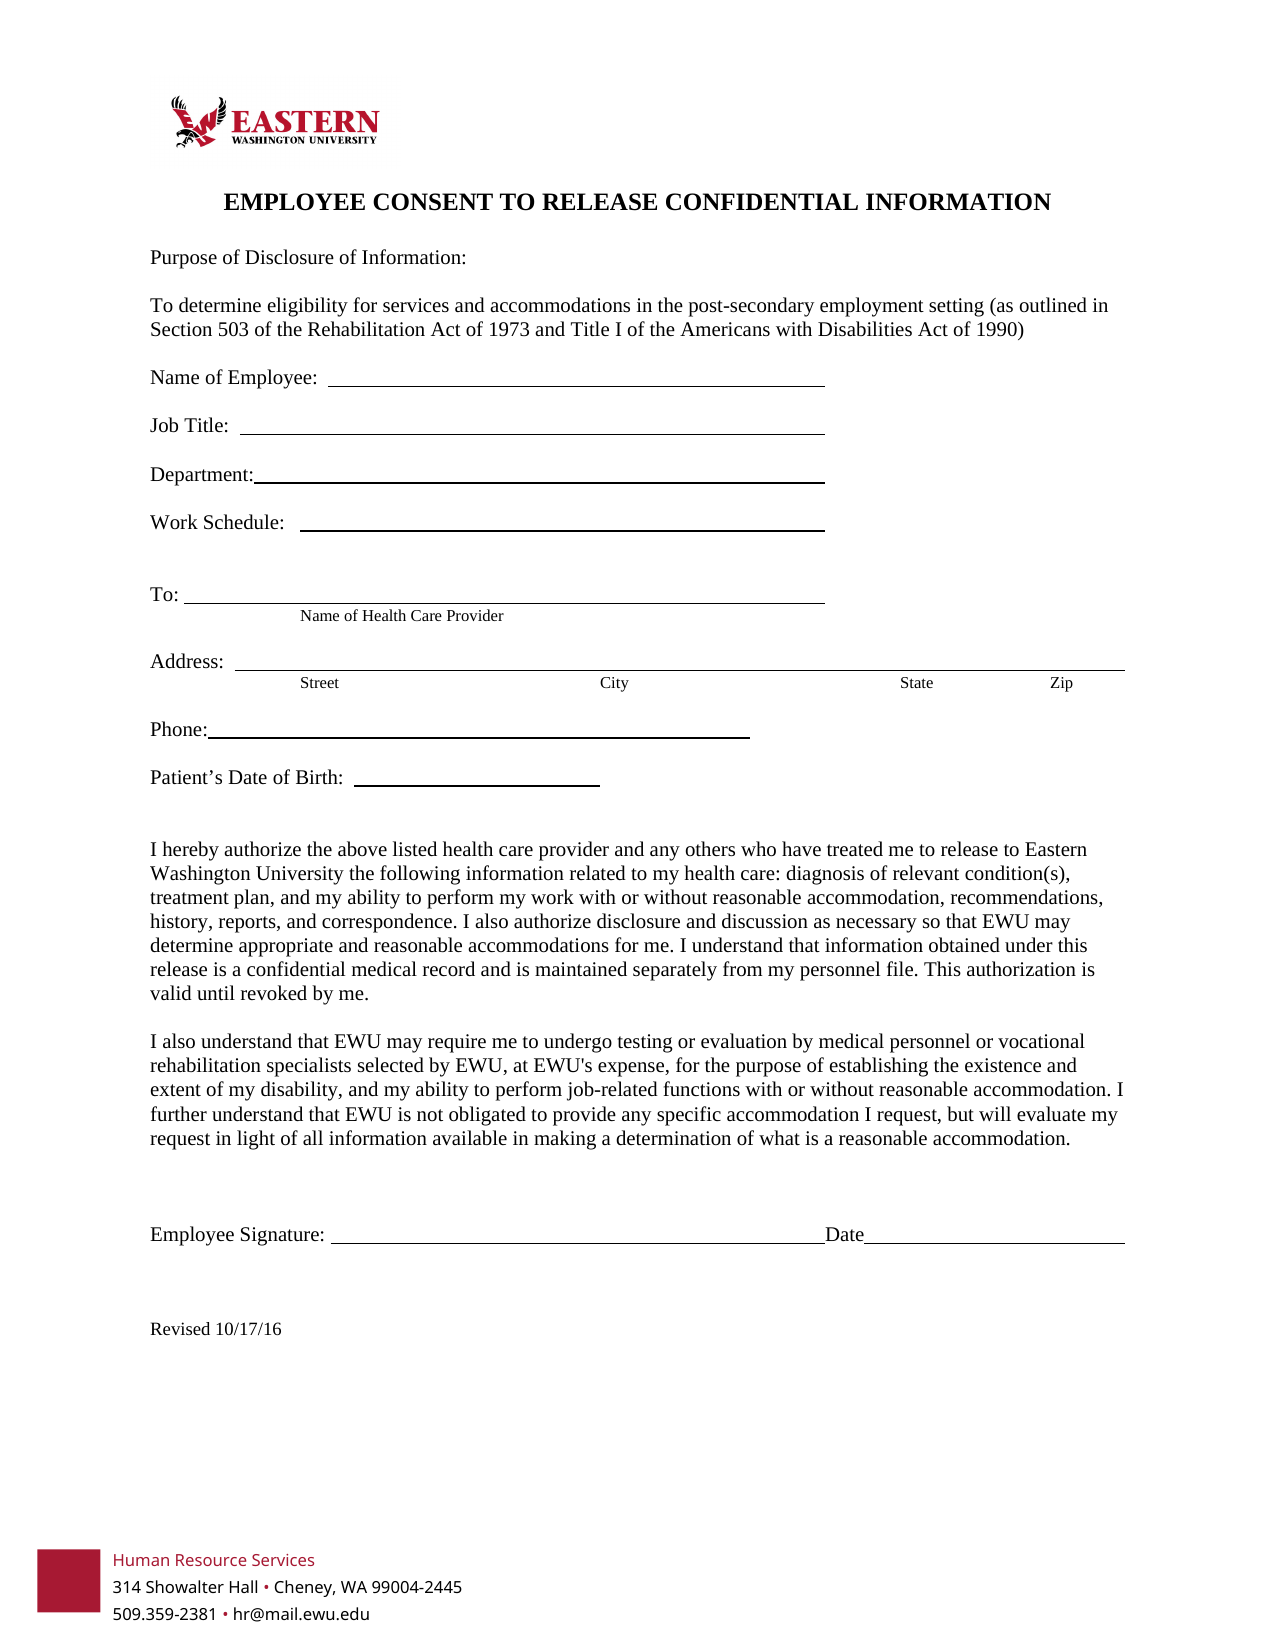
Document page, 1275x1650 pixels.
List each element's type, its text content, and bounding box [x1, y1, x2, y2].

text Address: [150, 649, 1125, 673]
text Department: [150, 462, 1125, 486]
text To: [150, 582, 1125, 606]
text I also understand that EWU may require me to undergo testing or evaluation by medical personnel or vocational rehabilitation specialists selected by EWU, at EWU's expense, for the purpose of establishing the existence and extent of my disability, and my ability to perform job-related functions with or without reasonable accommodation. I further understand that EWU is not obligated to provide any specific accommodation I request, but will evaluate my request in light of all information available in making a determination of what is a reasonable accommodation. [150, 1029, 1125, 1149]
text Revised 10/17/16 [150, 1318, 1125, 1339]
text To determine eligibility for services and accommodations in the post-secondary employment setting (as outlined in Section 503 of the Rehabilitation Act of 1973 and Title I of the Americans with Disabilities Act of 1990) [150, 293, 1125, 341]
text Phone: [150, 716, 1125, 741]
picture [150, 75, 401, 169]
text Patient’s Date of Birth: [150, 764, 1125, 789]
text Name of Employee: [150, 365, 1125, 389]
text EMPLOYEE CONSENT TO RELEASE CONFIDENTIAL INFORMATION [150, 187, 1125, 216]
text Work Schedule: [150, 510, 1125, 534]
text Job Title: [150, 413, 1125, 437]
text Name of Health Care Provider [225, 606, 1125, 625]
text Street City State Zip [225, 673, 1125, 692]
text Purpose of Disclosure of Information: [150, 245, 1125, 269]
text I hereby authorize the above listed health care provider and any others who have treated me to release to Eastern Washington University the following information related to my health care: diagnosis of relevant condition(s), treatment plan, and my ability to perform my work with or without reasonable accommodation, recommendations, history, reports, and correspondence. I also authorize disclosure and discussion as necessary so that EWU may determine appropriate and reasonable accommodations for me. I understand that information obtained under this release is a confidential medical record and is maintained separately from my personnel file. This authorization is valid until revoked by me. [150, 837, 1125, 1005]
text Employee Signature: Date [150, 1222, 1125, 1246]
